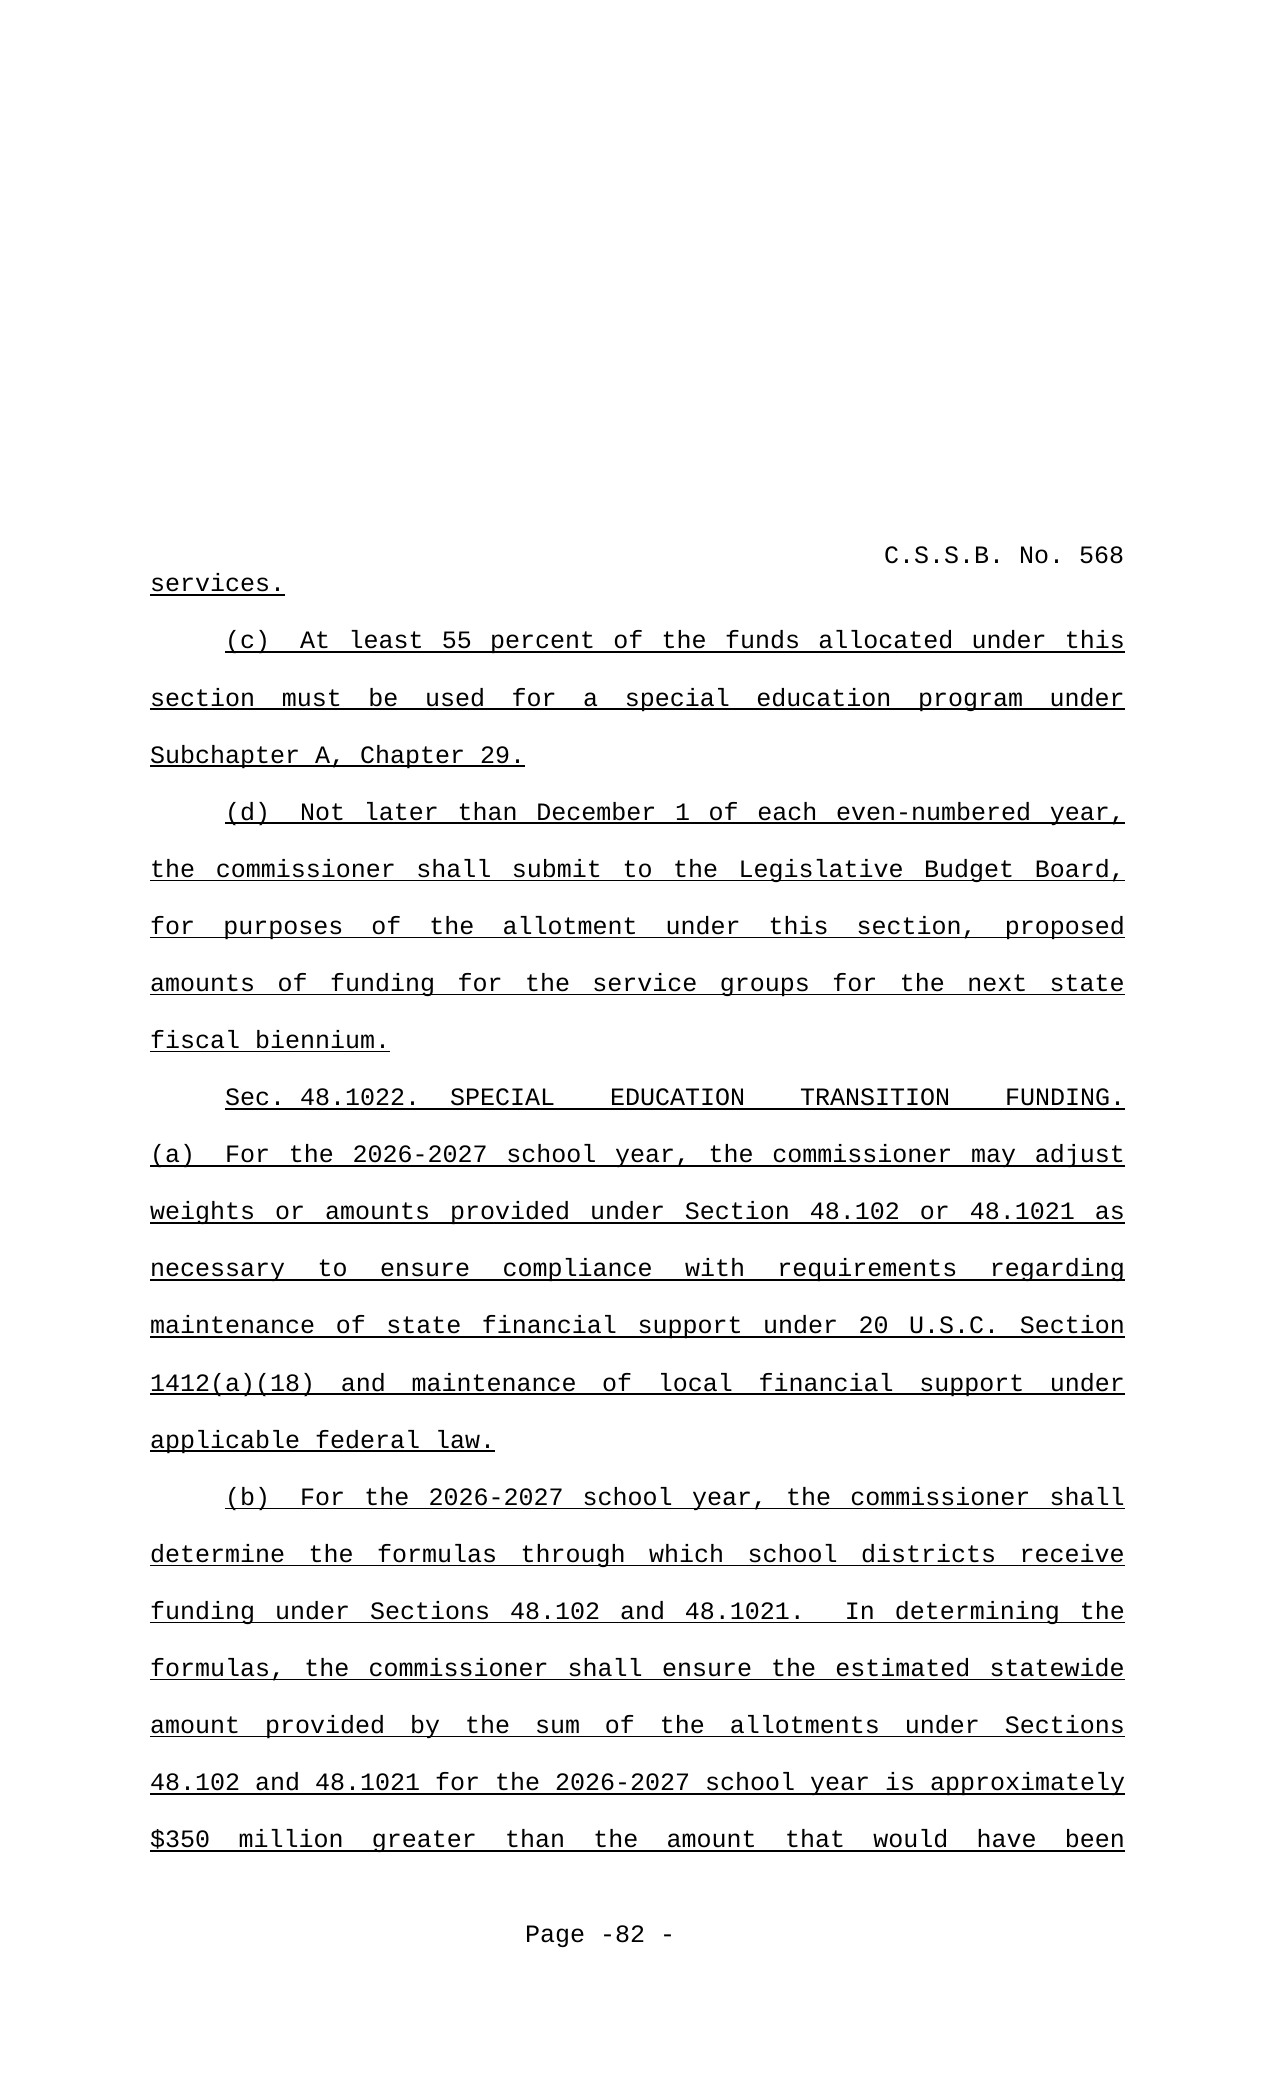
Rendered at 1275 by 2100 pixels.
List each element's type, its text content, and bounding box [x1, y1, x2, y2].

text Sec. 48.1022. SPECIAL EDUCATION TRANSITION FUNDING. (a) For the 2026-2027 school year, the commissioner may adjust weights or amounts provided under Section 48.102 or 48.1021 as necessary to ensure compliance with requirements regarding maintenance of state financial support under 20 U.S.C. Section 1412(a)(18) and maintenance of local financial support under applicable federal law. [150, 1338, 1125, 1393]
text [150, 1795, 1125, 1850]
text (c) At least 55 percent of the funds allocated under this section must be used for a special education program under Subchapter A, Chapter 29. [150, 710, 1125, 771]
text (d) Not later than December 1 of each even-numbered year, the commissioner shall submit to the Legislative Budget Board, for purposes of the allotment under this section, proposed amounts of funding for the service groups for the next state fiscal biennium. [150, 995, 1125, 1056]
text Sec. 48.1022. SPECIAL EDUCATION TRANSITION FUNDING. (a) For the 2026-2027 school year, the commissioner may adjust weights or amounts provided under Section 48.102 or 48.1021 as necessary to ensure compliance with requirements regarding maintenance of state financial support under 20 U.S.C. Section 1412(a)(18) and maintenance of local financial support under applicable federal law. [150, 1084, 1125, 1165]
text (d) Not later than December 1 of each even-numbered year, the commissioner shall submit to the Legislative Budget Board, for purposes of the allotment under this section, proposed amounts of funding for the service groups for the next state fiscal biennium. [150, 938, 1125, 994]
text Sec. 48.1022. SPECIAL EDUCATION TRANSITION FUNDING. (a) For the 2026-2027 school year, the commissioner may adjust weights or amounts provided under Section 48.102 or 48.1021 as necessary to ensure compliance with requirements regarding maintenance of state financial support under 20 U.S.C. Section 1412(a)(18) and maintenance of local financial support under applicable federal law. [150, 1224, 1125, 1279]
text Sec. 48.1022. SPECIAL EDUCATION TRANSITION FUNDING. (a) For the 2026-2027 school year, the commissioner may adjust weights or amounts provided under Section 48.102 or 48.1021 as necessary to ensure compliance with requirements regarding maintenance of state financial support under 20 U.S.C. Section 1412(a)(18) and maintenance of local financial support under applicable federal law. [150, 1395, 1125, 1456]
text (c) At least 55 percent of the funds allocated under this section must be used for a special education program under Subchapter A, Chapter 29. [150, 628, 1125, 708]
text (d) Not later than December 1 of each even-numbered year, the commissioner shall submit to the Legislative Budget Board, for purposes of the allotment under this section, proposed amounts of funding for the service groups for the next state fiscal biennium. [150, 881, 1125, 937]
text Sec. 48.1022. SPECIAL EDUCATION TRANSITION FUNDING. (a) For the 2026-2027 school year, the commissioner may adjust weights or amounts provided under Section 48.102 or 48.1021 as necessary to ensure compliance with requirements regarding maintenance of state financial support under 20 U.S.C. Section 1412(a)(18) and maintenance of local financial support under applicable federal law. [150, 1281, 1125, 1336]
text Sec. 48.1022. SPECIAL EDUCATION TRANSITION FUNDING. (a) For the 2026-2027 school year, the commissioner may adjust weights or amounts provided under Section 48.102 or 48.1021 as necessary to ensure compliance with requirements regarding maintenance of state financial support under 20 U.S.C. Section 1412(a)(18) and maintenance of local financial support under applicable federal law. [150, 1167, 1125, 1222]
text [150, 571, 1125, 599]
text (d) Not later than December 1 of each even-numbered year, the commissioner shall submit to the Legislative Budget Board, for purposes of the allotment under this section, proposed amounts of funding for the service groups for the next state fiscal biennium. [150, 799, 1125, 880]
